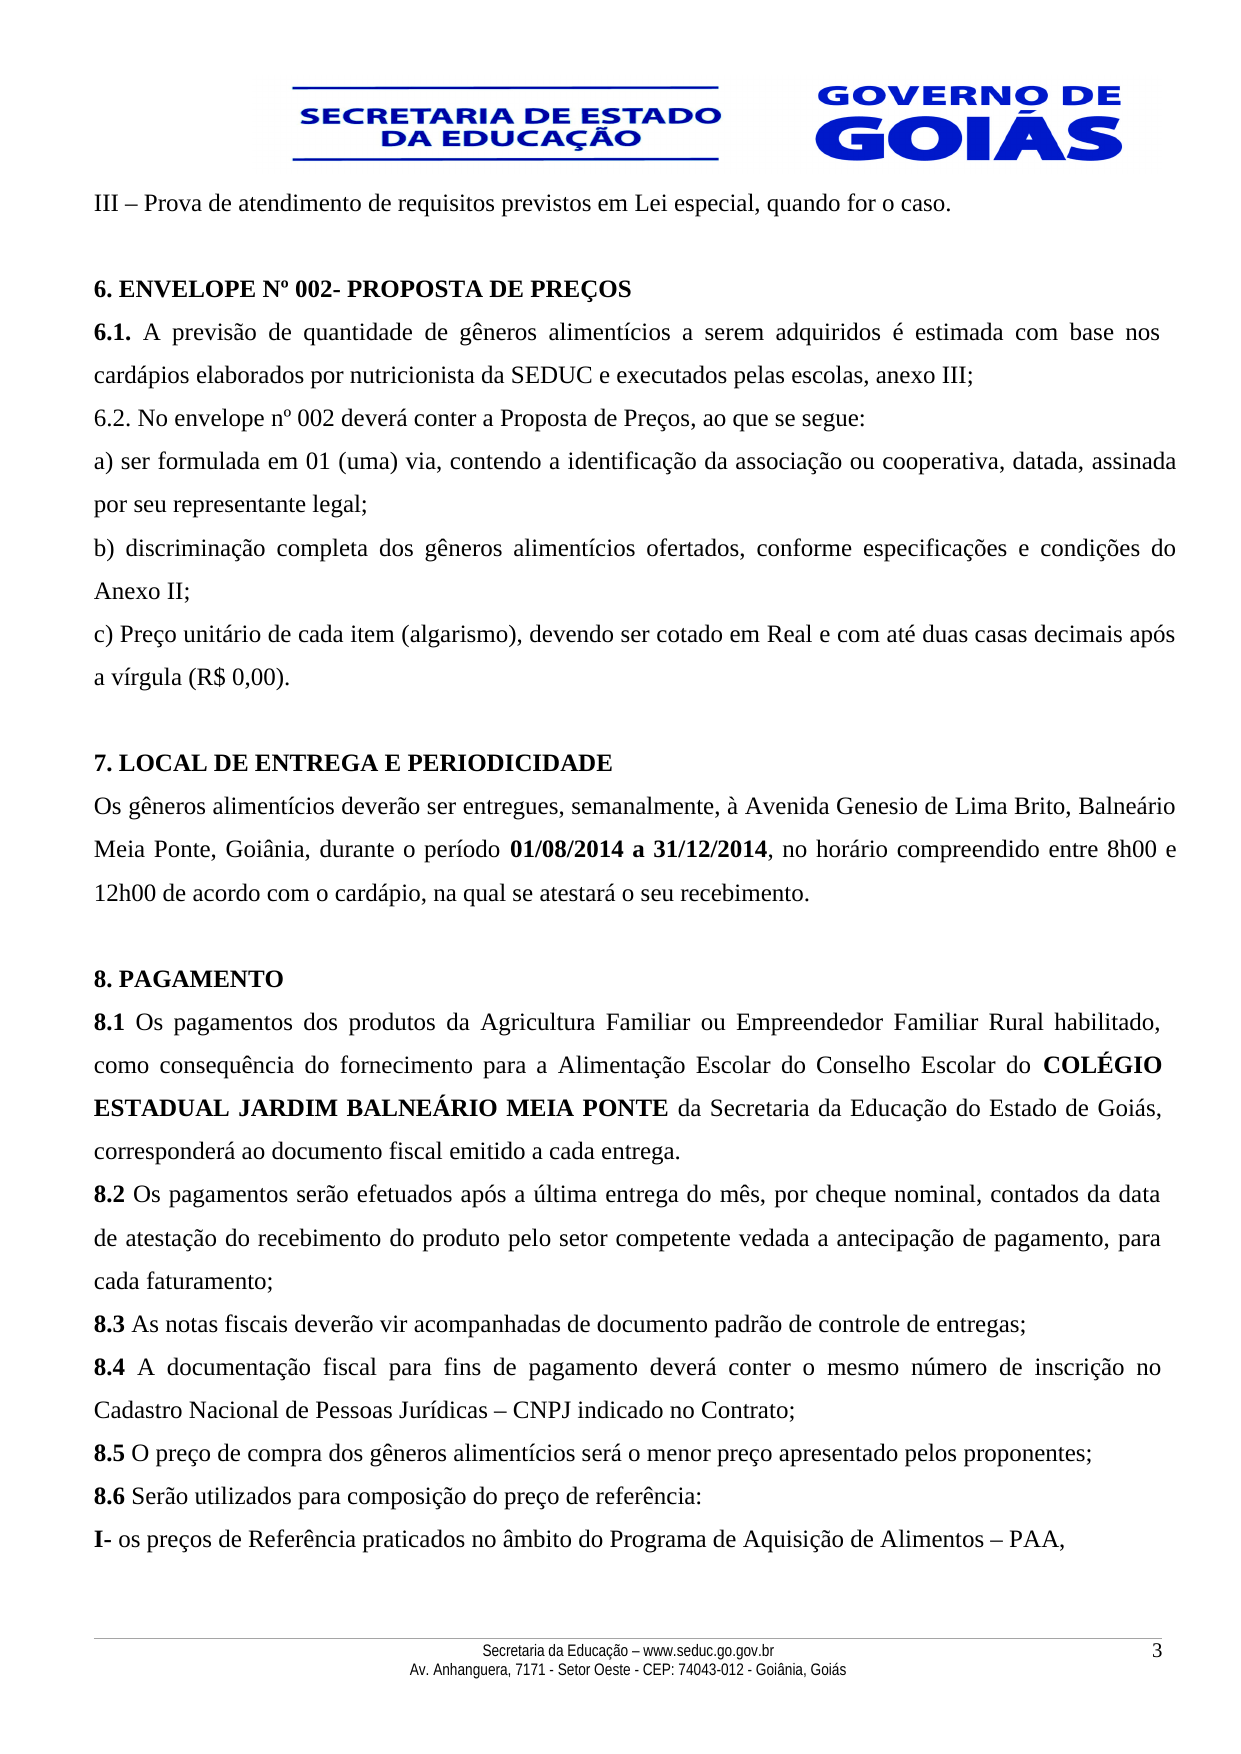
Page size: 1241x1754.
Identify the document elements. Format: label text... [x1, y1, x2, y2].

text b) discriminação completa dos gêneros alimentícios ofertados, conforme especificações e condições do Anexo II; [94, 533, 1177, 604]
text a) ser formulada em 01 (uma) via, contendo a identificação da associação ou cooperativa, datada, assinada por seu representante legal; [94, 446, 1177, 518]
text 8.2 Os pagamentos serão efetuados após a última entrega do mês, por cheque nominal, contados da data de atestação do recebimento do produto pelo setor competente vedada a antecipação de pagamento, para cada faturamento; [94, 1179, 1162, 1294]
text 6. ENVELOPE Nº 002- PROPOSTA DE PREÇOS [94, 274, 1162, 303]
text 6.2. No envelope nº 002 deverá conter a Proposta de Preços, ao que se segue: [94, 403, 1177, 432]
text 6.1. A previsão de quantidade de gêneros alimentícios a serem adquiridos é estimada com base nos cardápios elaborados por nutricionista da SEDUC e executados pelas escolas, anexo III; [94, 317, 1162, 389]
text I- os preços de Referência praticados no âmbito do Programa de Aquisição de Alimentos – PAA, [94, 1524, 1162, 1553]
text III – Prova de atendimento de requisitos previstos em Lei especial, quando for o caso. [94, 188, 1162, 216]
text 8. PAGAMENTO [94, 964, 1177, 993]
text 8.5 O preço de compra dos gêneros alimentícios será o menor preço apresentado pelos proponentes; [94, 1438, 1162, 1467]
text c) Preço unitário de cada item (algarismo), devendo ser cotado em Real e com até duas casas decimais após a vírgula (R$ 0,00). [94, 619, 1177, 691]
text 8.6 Serão utilizados para composição do preço de referência: [94, 1481, 1162, 1510]
text documentação fiscal para fins de pagamento deverá conter o mesmo número de inscrição no Cadastro Nacional de Pessoas Jurídicas – CNPJ indicado no Contrato; [94, 1352, 1162, 1424]
text 8.3 As notas fiscais deverão vir acompanhadas de documento padrão de controle de entregas; [94, 1309, 1162, 1338]
text 7. LOCAL DE ENTREGA E PERIODICIDADE [94, 748, 1177, 777]
picture [251, 75, 1163, 174]
text 8.1 Os pagamentos dos produtos da Agricultura Familiar ou Empreendedor Familiar Rural habilitado, como consequência do fornecimento para a Alimentação Escolar do Conselho Escolar do COLÉGIO ESTADUAL JARDIM BALNEÁRIO MEIA PONTE da Secretaria da Educação do Estado de Goiás, corresponderá ao documento fiscal emitido a cada entrega. [94, 1007, 1162, 1165]
text Os gêneros alimentícios deverão ser entregues, semanalmente, à Avenida Genesio de Lima Brito, Balneário Meia Ponte, Goiânia, durante o período 01/08/2014 a 31/12/2014, no horário compreendido entre 8h00 e 12h00 de acordo com o cardápio, na qual se atestará o seu recebimento. [94, 791, 1177, 906]
